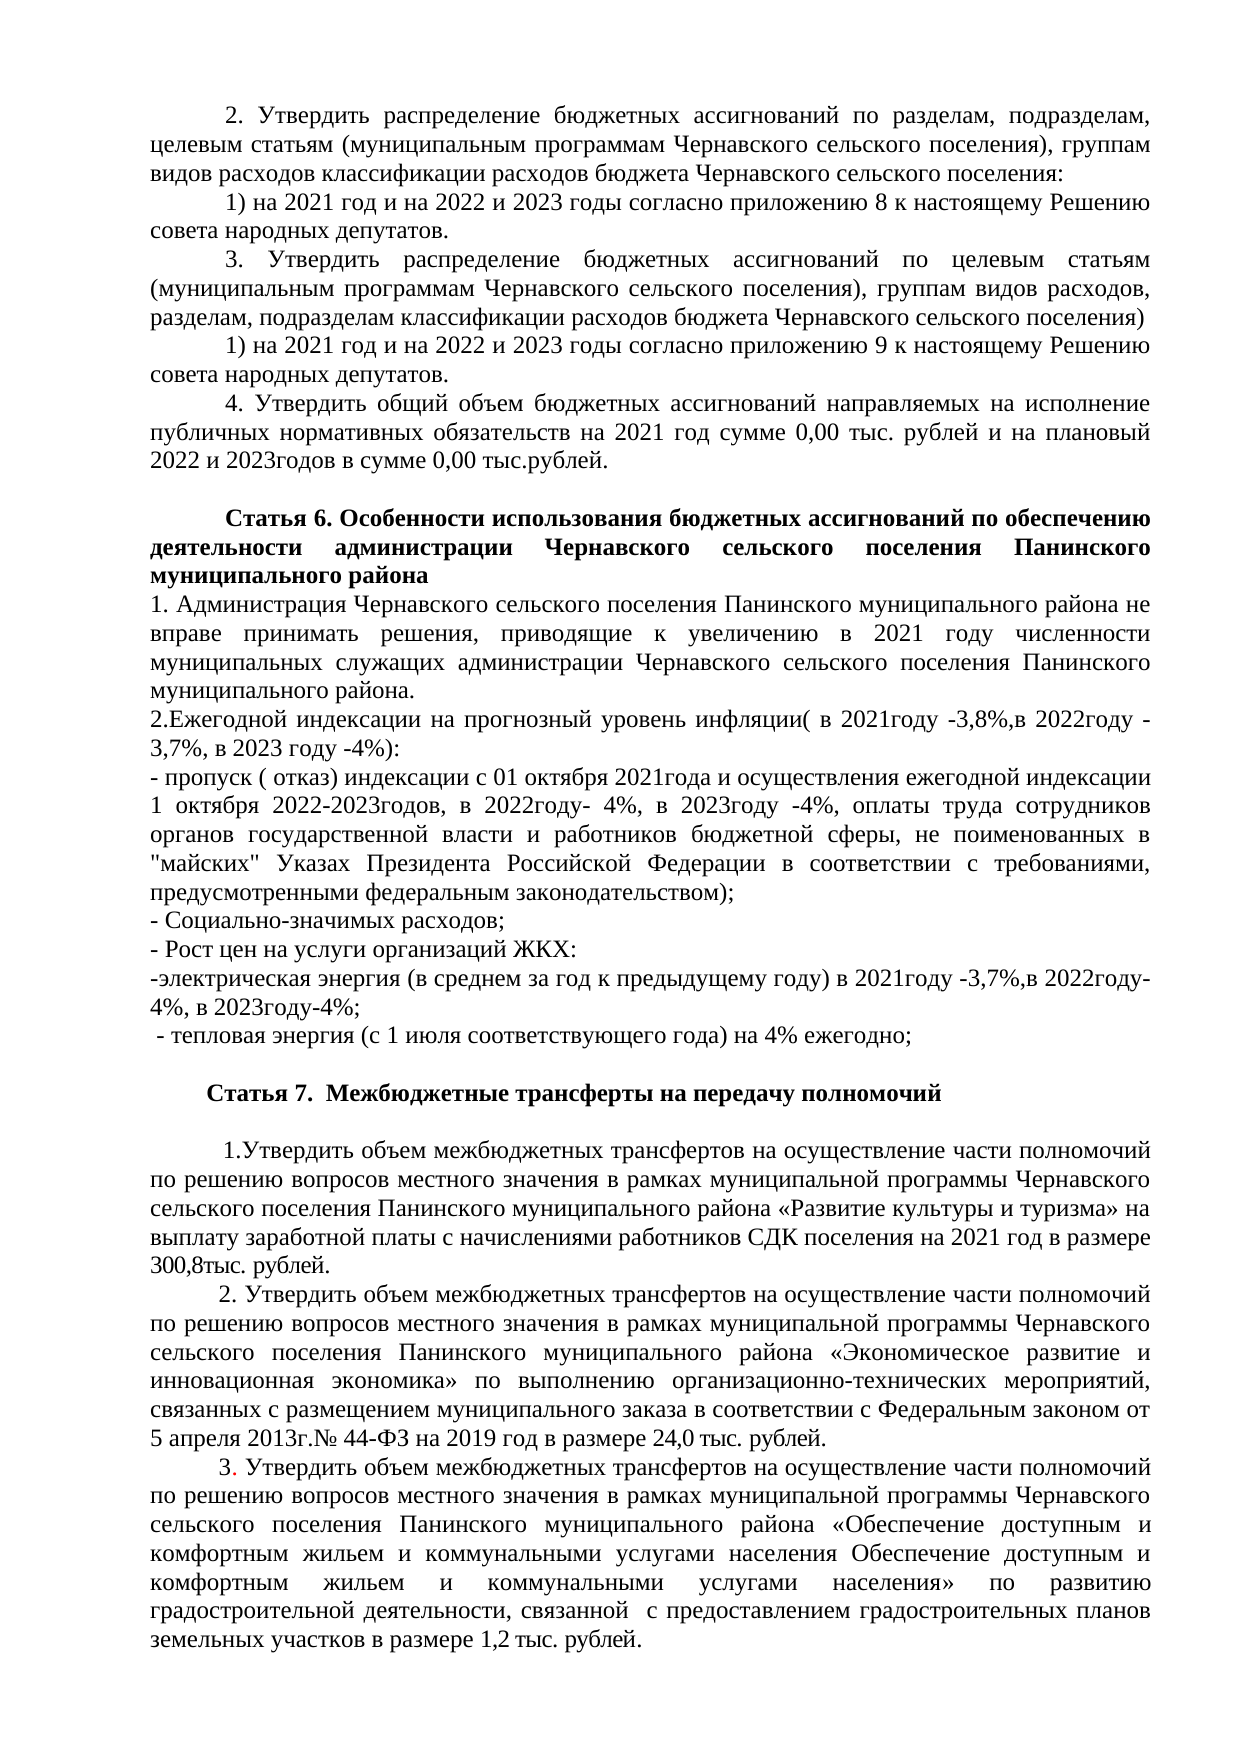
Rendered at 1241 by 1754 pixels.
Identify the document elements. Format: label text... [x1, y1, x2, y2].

text 1) на 2021 год и на 2022 и 2023 годы согласно приложению 8 к настоящему Решению совета народных депутатов. [150, 187, 1152, 244]
text 2.Ежегодной индексации на прогнозный уровень инфляции( в 2021году -3,8%,в 2022году -3,7%, в 2023 году -4%): [150, 704, 1152, 762]
text 1. Администрация Чернавского сельского поселения Панинского муниципального района не вправе принимать решения, приводящие к увеличению в 2021 году численности муниципальных служащих администрации Чернавского сельского поселения Панинского муниципального района. [150, 589, 1152, 704]
text - Рост цен на услуги организаций ЖКХ: [150, 934, 1152, 963]
text 3. Утвердить объем межбюджетных трансфертов на осуществление части полномочий по решению вопросов местного значения в рамках муниципальной программы Чернавского сельского поселения Панинского муниципального района «Обеспечение доступным и комфортным жильем и коммунальными услугами населения Обеспечение доступным и комфортным жильем и коммунальными услугами населения» по развитию градостроительной деятельности, связанной с предоставлением градостроительных планов земельных участков в размере 1,2 тыс. рублей. [150, 1452, 1152, 1653]
text - тепловая энергия (с 1 июля соответствующего года) на 4% ежегодно; [150, 1020, 1152, 1049]
text Статья 6. Особенности использования бюджетных ассигнований по обеспечению деятельности администрации Чернавского сельского поселения Панинского муниципального района [150, 503, 1152, 589]
text 3. Утвердить распределение бюджетных ассигнований по целевым статьям (муниципальным программам Чернавского сельского поселения), группам видов расходов, разделам, подразделам классификации расходов бюджета Чернавского сельского поселения) [150, 244, 1152, 330]
text 2. Утвердить объем межбюджетных трансфертов на осуществление части полномочий по решению вопросов местного значения в рамках муниципальной программы Чернавского сельского поселения Панинского муниципального района «Экономическое развитие и инновационная экономика» по выполнению организационно-технических мероприятий, связанных с размещением муниципального заказа в соответствии с Федеральным законом от 5 апреля 2013г.№ 44-ФЗ на 2019 год в размере 24,0 тыс. рублей. [150, 1279, 1152, 1452]
text Статья 7. Межбюджетные трансферты на передачу полномочий [150, 1078, 1152, 1107]
text 4. Утвердить общий объем бюджетных ассигнований направляемых на исполнение публичных нормативных обязательств на 2021 год сумме 0,00 тыс. рублей и на плановый 2022 и 2023годов в сумме 0,00 тыс.рублей. [150, 388, 1152, 474]
text - Социально-значимых расходов; [150, 905, 1152, 934]
text - пропуск ( отказ) индексации с 01 октября 2021года и осуществления ежегодной индексации 1 октября 2022-2023годов, в 2022году- 4%, в 2023году -4%, оплаты труда сотрудников органов государственной власти и работников бюджетной сферы, не поименованных в "майских" Указах Президента Российской Федерации в соответствии с требованиями, предусмотренными федеральным законодательством); [150, 762, 1152, 905]
text 2. Утвердить распределение бюджетных ассигнований по разделам, подразделам, целевым статьям (муниципальным программам Чернавского сельского поселения), группам видов расходов классификации расходов бюджета Чернавского сельского поселения: [150, 100, 1152, 187]
text 1.Утвердить объем межбюджетных трансфертов на осуществление части полномочий по решению вопросов местного значения в рамках муниципальной программы Чернавского сельского поселения Панинского муниципального района «Развитие культуры и туризма» на выплату заработной платы с начислениями работников СДК поселения на 2021 год в размере 300,8тыс. рублей. [150, 1135, 1152, 1279]
text 1) на 2021 год и на 2022 и 2023 годы согласно приложению 9 к настоящему Решению совета народных депутатов. [150, 330, 1152, 388]
text -электрическая энергия (в среднем за год к предыдущему году) в 2021году -3,7%,в 2022году-4%, в 2023году-4%; [150, 963, 1152, 1020]
